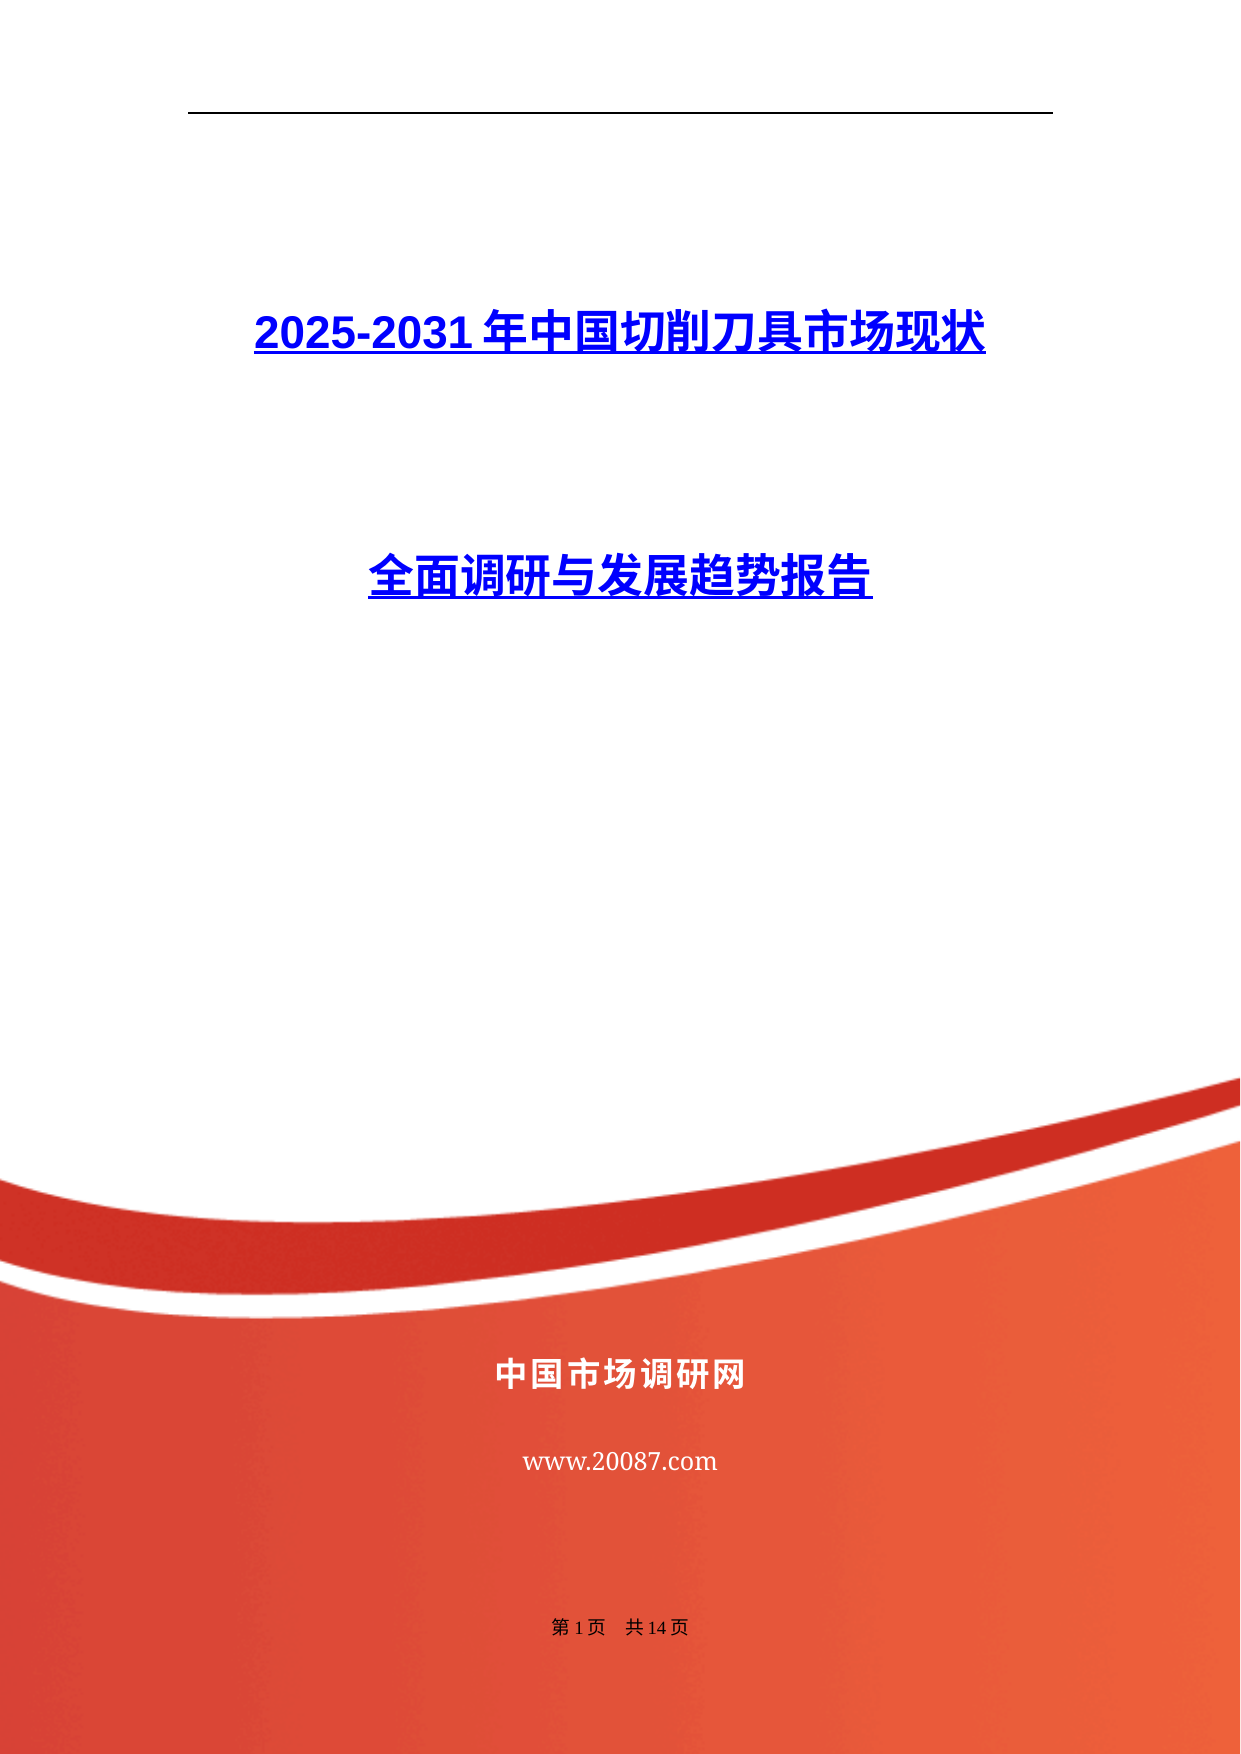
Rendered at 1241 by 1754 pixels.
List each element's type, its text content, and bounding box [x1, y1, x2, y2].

text www.20087.com [187, 1428, 1053, 1493]
subtitle 中国市场调研网 [187, 1339, 1053, 1404]
picture [0, 1006, 1241, 1754]
table_header 2025-2031年中国切削刀具市场现状全面调研与发展趋势报告 [188, 207, 1053, 773]
